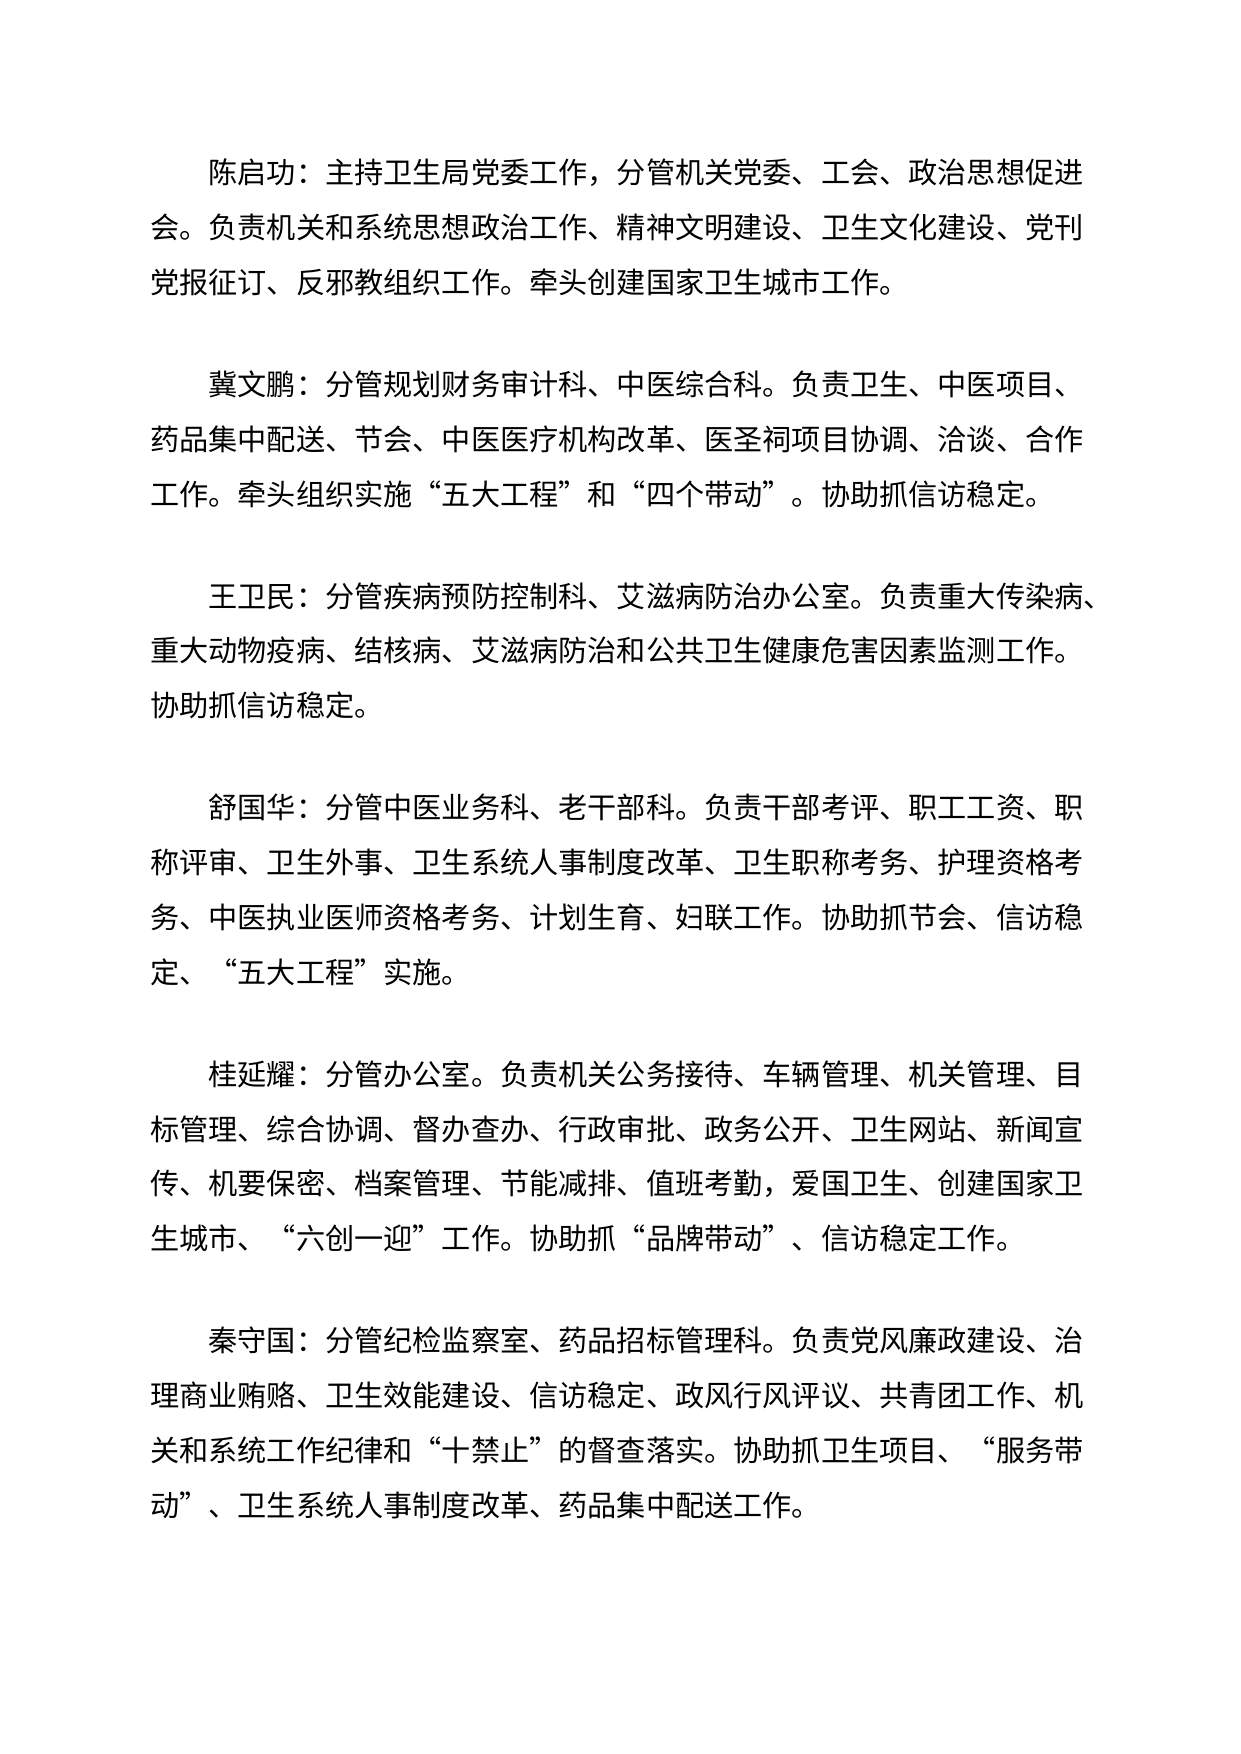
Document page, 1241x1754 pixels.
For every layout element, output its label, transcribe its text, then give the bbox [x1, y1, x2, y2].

text 王卫民：分管疾病预防控制科、艾滋病防治办公室。负责重大传染病、重大动物疫病、结核病、艾滋病防治和公共卫生健康危害因素监测工作。协助抓信访稳定。 [150, 573, 1090, 725]
text 舒国华：分管中医业务科、老干部科。负责干部考评、职工工资、职称评审、卫生外事、卫生系统人事制度改革、卫生职称考务、护理资格考务、中医执业医师资格考务、计划生育、妇联工作。协助抓节会、信访稳定、“五大工程”实施。 [150, 785, 1090, 992]
text 秦守国：分管纪检监察室、药品招标管理科。负责党风廉政建设、治理商业贿赂、卫生效能建设、信访稳定、政风行风评议、共青团工作、机关和系统工作纪律和“十禁止”的督查落实。协助抓卫生项目、“服务带动”、卫生系统人事制度改革、药品集中配送工作。 [150, 1318, 1090, 1524]
text 陈启功：主持卫生局党委工作，分管机关党委、工会、政治思想促进会。负责机关和系统思想政治工作、精神文明建设、卫生文化建设、党刊党报征订、反邪教组织工作。牵头创建国家卫生城市工作。 [150, 150, 1090, 302]
text 桂延耀：分管办公室。负责机关公务接待、车辆管理、机关管理、目标管理、综合协调、督办查办、行政审批、政务公开、卫生网站、新闻宣传、机要保密、档案管理、节能减排、值班考勤，爱国卫生、创建国家卫生城市、“六创一迎”工作。协助抓“品牌带动”、信访稳定工作。 [150, 1051, 1090, 1258]
text 冀文鹏：分管规划财务审计科、中医综合科。负责卫生、中医项目、药品集中配送、节会、中医医疗机构改革、医圣祠项目协调、洽谈、合作工作。牵头组织实施“五大工程”和“四个带动”。协助抓信访稳定。 [150, 362, 1090, 514]
